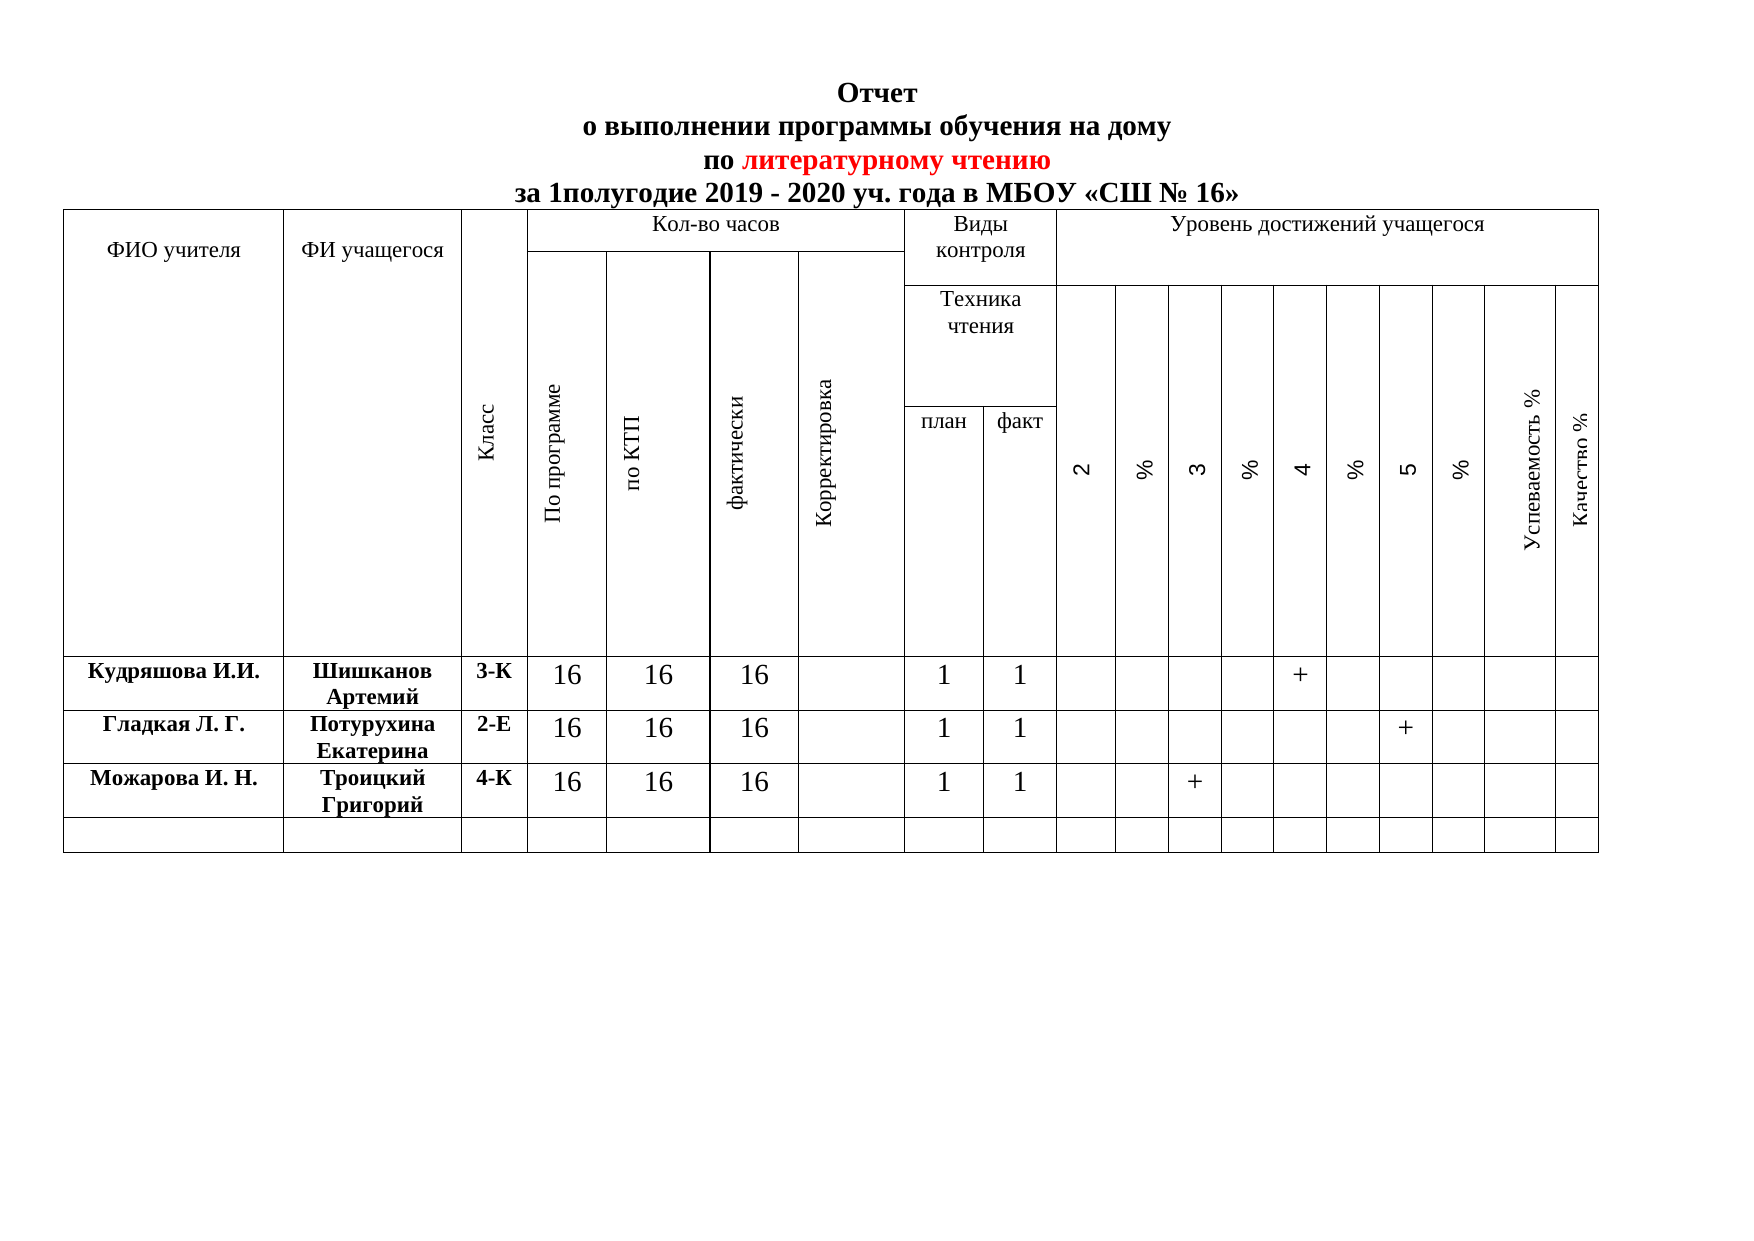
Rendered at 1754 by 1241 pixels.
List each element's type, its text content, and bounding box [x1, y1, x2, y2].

table_cell [1116, 711, 1168, 763]
table_cell [1556, 711, 1598, 763]
table_cell 16 [607, 764, 709, 817]
table_cell Шишканов Артемий [284, 657, 461, 709]
table_header Кол-во часов [528, 210, 904, 251]
table_cell [1433, 711, 1484, 763]
table_cell [799, 657, 904, 709]
table_cell [607, 818, 709, 852]
table_cell Можарова И. Н. [64, 764, 283, 817]
table_cell [1327, 711, 1379, 763]
table_cell 5 [1380, 286, 1432, 656]
table_cell [1222, 764, 1273, 817]
table_cell 1 [984, 764, 1056, 817]
table_cell По программе [528, 252, 606, 656]
table_cell 1 [984, 657, 1056, 709]
table_cell [1116, 764, 1168, 817]
table_cell [984, 818, 1056, 852]
table_cell [1556, 657, 1598, 709]
table_cell Техника чтения [905, 286, 1056, 406]
table_cell [799, 818, 904, 852]
table_cell [1380, 764, 1432, 817]
table_cell [1485, 711, 1555, 763]
text о выполнении программы обучения на дому [75, 108, 1679, 142]
table_cell [1222, 657, 1273, 709]
table_cell + [1169, 764, 1221, 817]
table_cell [1433, 764, 1484, 817]
table_cell [64, 818, 283, 852]
table_cell [1169, 657, 1221, 709]
table_cell [1380, 818, 1432, 852]
table_cell 16 [607, 657, 709, 709]
table_cell 16 [711, 711, 798, 763]
table_cell [1327, 657, 1379, 709]
table_cell 1 [905, 711, 983, 763]
table_header ФИО учителя [64, 210, 283, 656]
table_header Класс [462, 210, 527, 656]
table_cell [1222, 818, 1273, 852]
table_cell Гладкая Л. Г. [64, 711, 283, 763]
table_cell [1169, 711, 1221, 763]
table_cell 16 [528, 764, 606, 817]
table_cell Успеваемость % [1485, 286, 1555, 656]
table_cell [1380, 657, 1432, 709]
table_cell Качество % [1556, 286, 1598, 656]
table_cell [1116, 818, 1168, 852]
table_cell [1485, 764, 1555, 817]
text по литературному чтению [75, 142, 1679, 176]
table_cell % [1433, 286, 1484, 656]
table_cell [1274, 764, 1326, 817]
table_cell 16 [607, 711, 709, 763]
table_cell [1327, 818, 1379, 852]
table_cell [799, 764, 904, 817]
table_cell 16 [528, 711, 606, 763]
table_cell + [1380, 711, 1432, 763]
table_cell [799, 711, 904, 763]
table_cell 3-К [462, 657, 527, 709]
table_cell 16 [528, 657, 606, 709]
table_cell [1433, 657, 1484, 709]
table_cell [462, 818, 527, 852]
table_cell 4-К [462, 764, 527, 817]
table_cell [1057, 711, 1115, 763]
table_cell [1274, 711, 1326, 763]
table_cell % [1222, 286, 1273, 656]
table_header ФИ учащегося [284, 210, 461, 656]
table_cell 1 [905, 657, 983, 709]
table_cell Потурухина Екатерина [284, 711, 461, 763]
table_header Уровень достижений учащегося [1057, 210, 1598, 284]
table_cell 4 [1274, 286, 1326, 656]
table_cell [1057, 764, 1115, 817]
table_cell 1 [905, 764, 983, 817]
table_cell по КТП [607, 252, 709, 656]
text Отчет [75, 75, 1679, 108]
table_cell [1169, 818, 1221, 852]
table_cell [1485, 657, 1555, 709]
table_cell % [1116, 286, 1168, 656]
table_cell [711, 818, 798, 852]
table_cell [1057, 818, 1115, 852]
table_cell 16 [711, 657, 798, 709]
table_cell + [1274, 657, 1326, 709]
table_cell Троицкий Григорий [284, 764, 461, 817]
table_cell 1 [984, 711, 1056, 763]
table_cell [1485, 818, 1555, 852]
table_cell % [1327, 286, 1379, 656]
table_cell Корректировка [799, 252, 904, 656]
table_cell 16 [711, 764, 798, 817]
table_cell Кудряшова И.И. [64, 657, 283, 709]
table_cell [1556, 764, 1598, 817]
table_cell [1327, 764, 1379, 817]
table_cell 2-Е [462, 711, 527, 763]
table_cell [1222, 711, 1273, 763]
table_cell фактически [711, 252, 798, 656]
table_cell 3 [1169, 286, 1221, 656]
table_cell [1057, 657, 1115, 709]
text за 1полугодие 2019 - 2020 уч. года в МБОУ «СШ № 16» [75, 176, 1679, 209]
table_cell план [905, 407, 983, 656]
table_header Виды контроля [905, 210, 1056, 284]
table_cell [905, 818, 983, 852]
table_cell [528, 818, 606, 852]
table_cell 2 [1057, 286, 1115, 656]
table_cell [1274, 818, 1326, 852]
table_cell [284, 818, 461, 852]
table_cell [1556, 818, 1598, 852]
table_cell факт [984, 407, 1056, 656]
table_cell [1116, 657, 1168, 709]
table_cell [1433, 818, 1484, 852]
